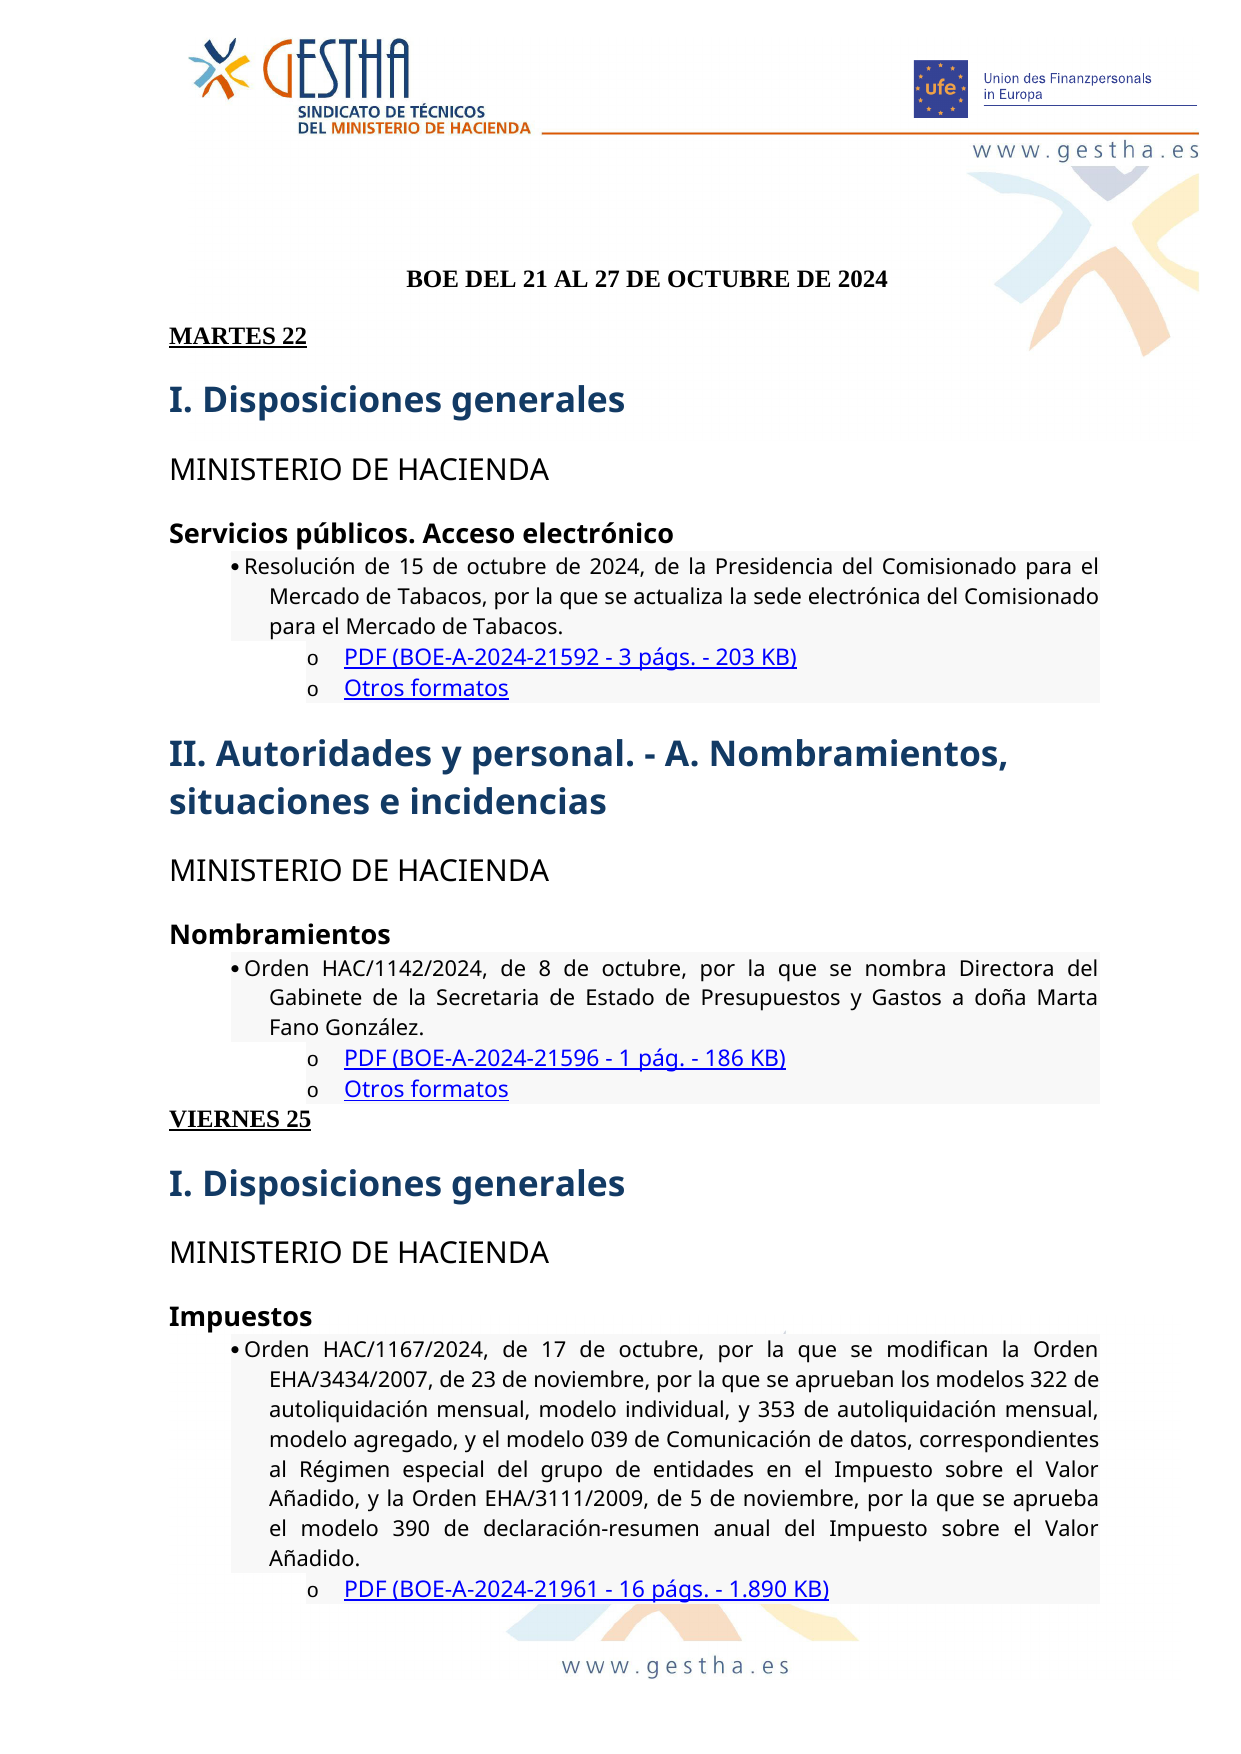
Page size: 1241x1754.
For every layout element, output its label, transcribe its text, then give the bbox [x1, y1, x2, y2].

subtitle Servicios públicos. Acceso electrónico [169, 514, 1125, 551]
subtitle Impuestos [169, 1297, 1125, 1334]
subtitle MINISTERIO DE HACIENDA [169, 1231, 1125, 1272]
subtitle MINISTERIO DE HACIENDA [169, 448, 1125, 489]
picture [168, 1315, 1182, 1680]
list Resolución de 15 de octubre de 2024, de la Presidencia del Comisionado para el Mercado de Tabacos, por la que se actualiza la sede electrónica del Comisionado para el Mercado de Tabacos. [231, 551, 1100, 641]
text VIERNES 25 [169, 1104, 1125, 1133]
list Orden HAC/1142/2024, de 8 de octubre, por la que se nombra Directora del Gabinete de la Secretaria de Estado de Presupuestos y Gastos a doña Marta Fano González. [231, 952, 1100, 1042]
list PDF (BOE-A-2024-21961 - 16 págs. - 1.890 KB) [306, 1573, 1100, 1604]
list Otros formatos [306, 672, 1100, 703]
picture [187, 37, 1201, 441]
list PDF (BOE-A-2024-21596 - 1 pág. - 186 KB) [306, 1042, 1100, 1073]
subtitle I. Disposiciones generales [169, 1158, 1125, 1206]
subtitle MINISTERIO DE HACIENDA [169, 849, 1125, 891]
text BOE DEL 21 AL 27 DE OCTUBRE DE 2024 [169, 264, 1125, 292]
subtitle I. Disposiciones generales [169, 375, 1125, 423]
subtitle Nombramientos [169, 916, 1125, 952]
subtitle II. Autoridades y personal. - A. Nombramientos, situaciones e incidencias [169, 728, 1125, 824]
list Orden HAC/1167/2024, de 17 de octubre, por la que se modifican la Orden EHA/3434/2007, de 23 de noviembre, por la que se aprueban los modelos 322 de autoliquidación mensual, modelo individual, y 353 de autoliquidación mensual, modelo agregado, y el modelo 039 de Comunicación de datos, correspondientes al Régimen especial del grupo de entidades en el Impuesto sobre el Valor Añadido, y la Orden EHA/3111/2009, de 5 de noviembre, por la que se aprueba el modelo 390 de declaración-resumen anual del Impuesto sobre el Valor Añadido. [231, 1334, 1100, 1573]
text MARTES 22 [169, 321, 1125, 350]
list Otros formatos [306, 1073, 1100, 1104]
list PDF (BOE-A-2024-21592 - 3 págs. - 203 KB) [306, 641, 1100, 672]
